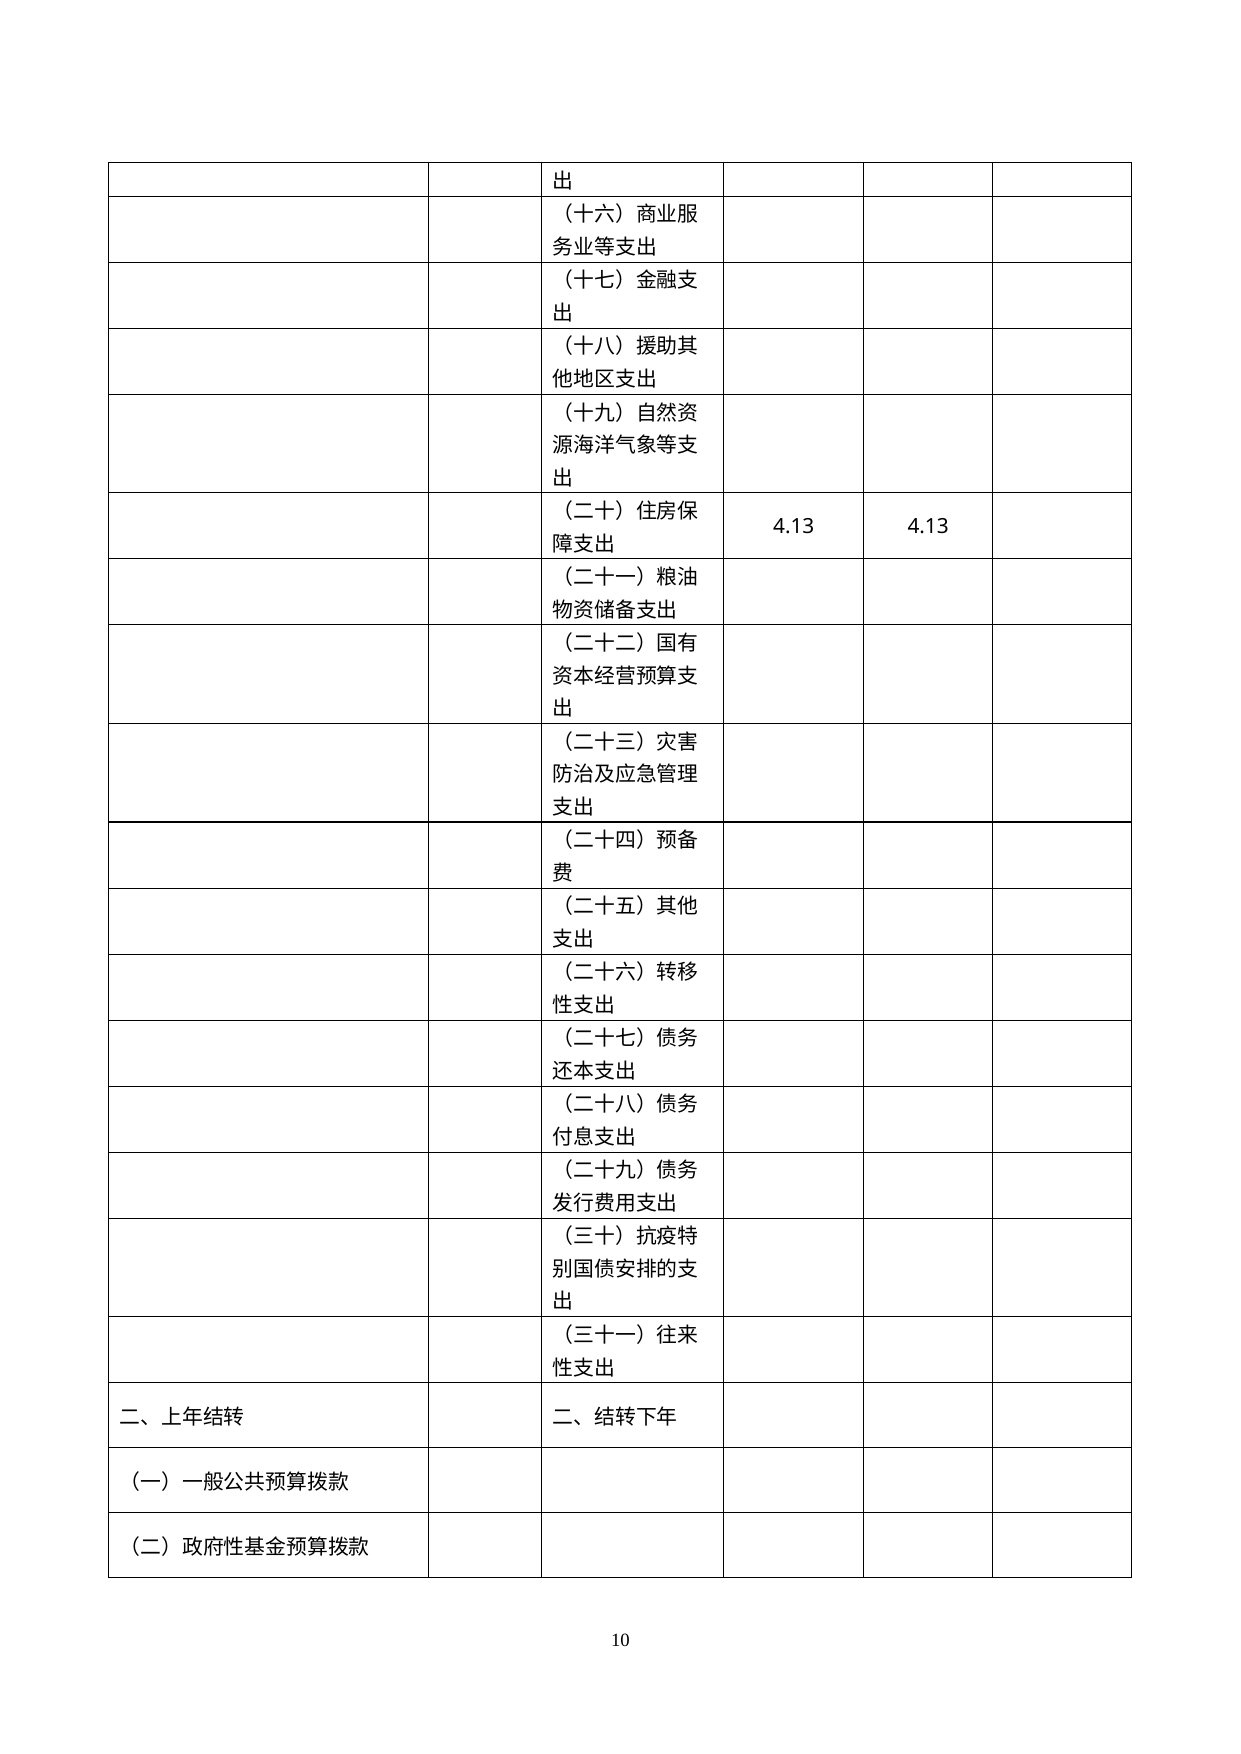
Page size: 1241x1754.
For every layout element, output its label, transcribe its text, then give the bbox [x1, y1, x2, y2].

table_cell [993, 1448, 1131, 1512]
table_cell [724, 559, 863, 624]
table_cell [993, 559, 1131, 624]
table_cell （二十五）其他支出 [542, 889, 723, 953]
table_cell （三十）抗疫特别国债安排的支出 [542, 1219, 723, 1316]
table_cell [864, 889, 992, 953]
table_cell [109, 724, 428, 821]
table_cell [724, 1087, 863, 1152]
table_cell [724, 1513, 863, 1577]
table_cell [993, 1087, 1131, 1152]
table_cell [429, 493, 541, 558]
table_cell （二）政府性基金预算拨款 [109, 1513, 428, 1577]
table_cell [724, 889, 863, 953]
table_cell [993, 1219, 1131, 1316]
table_cell [864, 197, 992, 262]
table_cell [429, 329, 541, 394]
table_cell [724, 197, 863, 262]
table_cell [109, 1153, 428, 1218]
table_cell [429, 1513, 541, 1577]
table_cell （二十六）转移性支出 [542, 955, 723, 1019]
table_cell [864, 163, 992, 196]
table_cell [109, 1021, 428, 1086]
table_cell （二十七）债务还本支出 [542, 1021, 723, 1086]
table_cell [429, 889, 541, 953]
table_cell [993, 329, 1131, 394]
table_cell [109, 889, 428, 953]
table_cell （一）一般公共预算拨款 [109, 1448, 428, 1512]
table_cell [109, 955, 428, 1019]
table_cell [993, 493, 1131, 558]
table_cell （二十八）债务付息支出 [542, 1087, 723, 1152]
table_cell [109, 197, 428, 262]
table_cell [864, 559, 992, 624]
table_cell [993, 823, 1131, 887]
table_cell [429, 1021, 541, 1086]
table_cell [109, 823, 428, 887]
table_cell [864, 1317, 992, 1382]
table_cell [724, 329, 863, 394]
table_cell [724, 163, 863, 196]
table_cell [724, 1219, 863, 1316]
table_cell （二十二）国有资本经营预算支出 [542, 625, 723, 723]
table_cell [724, 1448, 863, 1512]
table_cell [429, 625, 541, 723]
table_cell [864, 329, 992, 394]
table_cell 4.13 [864, 493, 992, 558]
table_cell [429, 1383, 541, 1447]
table_cell [993, 625, 1131, 723]
table_cell [724, 724, 863, 821]
table_cell 4.13 [724, 493, 863, 558]
table_cell （二十四）预备费 [542, 823, 723, 887]
table_cell [864, 1383, 992, 1447]
table_cell [109, 493, 428, 558]
table_cell [429, 163, 541, 196]
table_cell [542, 1448, 723, 1512]
table_cell [109, 329, 428, 394]
table_cell （十七）金融支出 [542, 263, 723, 328]
table_cell （十五）资源勘探工业信息等支出 [542, 163, 723, 196]
table_cell [724, 1317, 863, 1382]
table_cell [864, 1448, 992, 1512]
table_cell [864, 1513, 992, 1577]
table_cell [429, 1317, 541, 1382]
table_cell [864, 823, 992, 887]
table_cell [993, 1021, 1131, 1086]
table_cell [864, 263, 992, 328]
table_cell [109, 163, 428, 196]
table_cell （十六）商业服务业等支出 [542, 197, 723, 262]
table_cell [724, 263, 863, 328]
table_cell [864, 395, 992, 492]
table_cell [109, 1219, 428, 1316]
table_cell [864, 1021, 992, 1086]
table_cell [429, 197, 541, 262]
table_cell （二十）住房保障支出 [542, 493, 723, 558]
table_cell [429, 1087, 541, 1152]
table_cell [993, 724, 1131, 821]
table_cell [542, 1513, 723, 1577]
table_cell [993, 889, 1131, 953]
table_cell [429, 1219, 541, 1316]
table_cell （十九）自然资源海洋气象等支出 [542, 395, 723, 492]
table_cell [429, 263, 541, 328]
table_cell [993, 263, 1131, 328]
table_cell [109, 559, 428, 624]
table_cell [109, 263, 428, 328]
table_cell （三十一）往来性支出 [542, 1317, 723, 1382]
table_cell [724, 1383, 863, 1447]
table_cell [429, 1153, 541, 1218]
table_cell [993, 1513, 1131, 1577]
table_cell [724, 1153, 863, 1218]
table_cell [993, 163, 1131, 196]
table_cell （二十三）灾害防治及应急管理支出 [542, 724, 723, 821]
table_cell [864, 625, 992, 723]
table_cell [429, 724, 541, 821]
table_cell [864, 955, 992, 1019]
table_cell [429, 559, 541, 624]
table_cell [429, 955, 541, 1019]
table_cell （二十一）粮油物资储备支出 [542, 559, 723, 624]
table_cell [724, 823, 863, 887]
table_cell [429, 1448, 541, 1512]
table_cell [109, 1087, 428, 1152]
table_cell 二、上年结转 [109, 1383, 428, 1447]
table_cell [993, 197, 1131, 262]
table_cell （十八）援助其他地区支出 [542, 329, 723, 394]
table_cell [429, 395, 541, 492]
table_cell 二、结转下年 [542, 1383, 723, 1447]
table_cell [864, 724, 992, 821]
table_cell [993, 1383, 1131, 1447]
table_cell [993, 1317, 1131, 1382]
table_cell [724, 1021, 863, 1086]
table_cell （二十九）债务发行费用支出 [542, 1153, 723, 1218]
table_cell [993, 955, 1131, 1019]
table_cell [993, 1153, 1131, 1218]
table_cell [109, 395, 428, 492]
table_cell [724, 395, 863, 492]
table_cell [109, 1317, 428, 1382]
table_cell [864, 1087, 992, 1152]
table_cell [724, 625, 863, 723]
table_cell [993, 395, 1131, 492]
table_cell [724, 955, 863, 1019]
table_cell [864, 1219, 992, 1316]
table_cell [429, 823, 541, 887]
table_cell [109, 625, 428, 723]
table_cell [864, 1153, 992, 1218]
